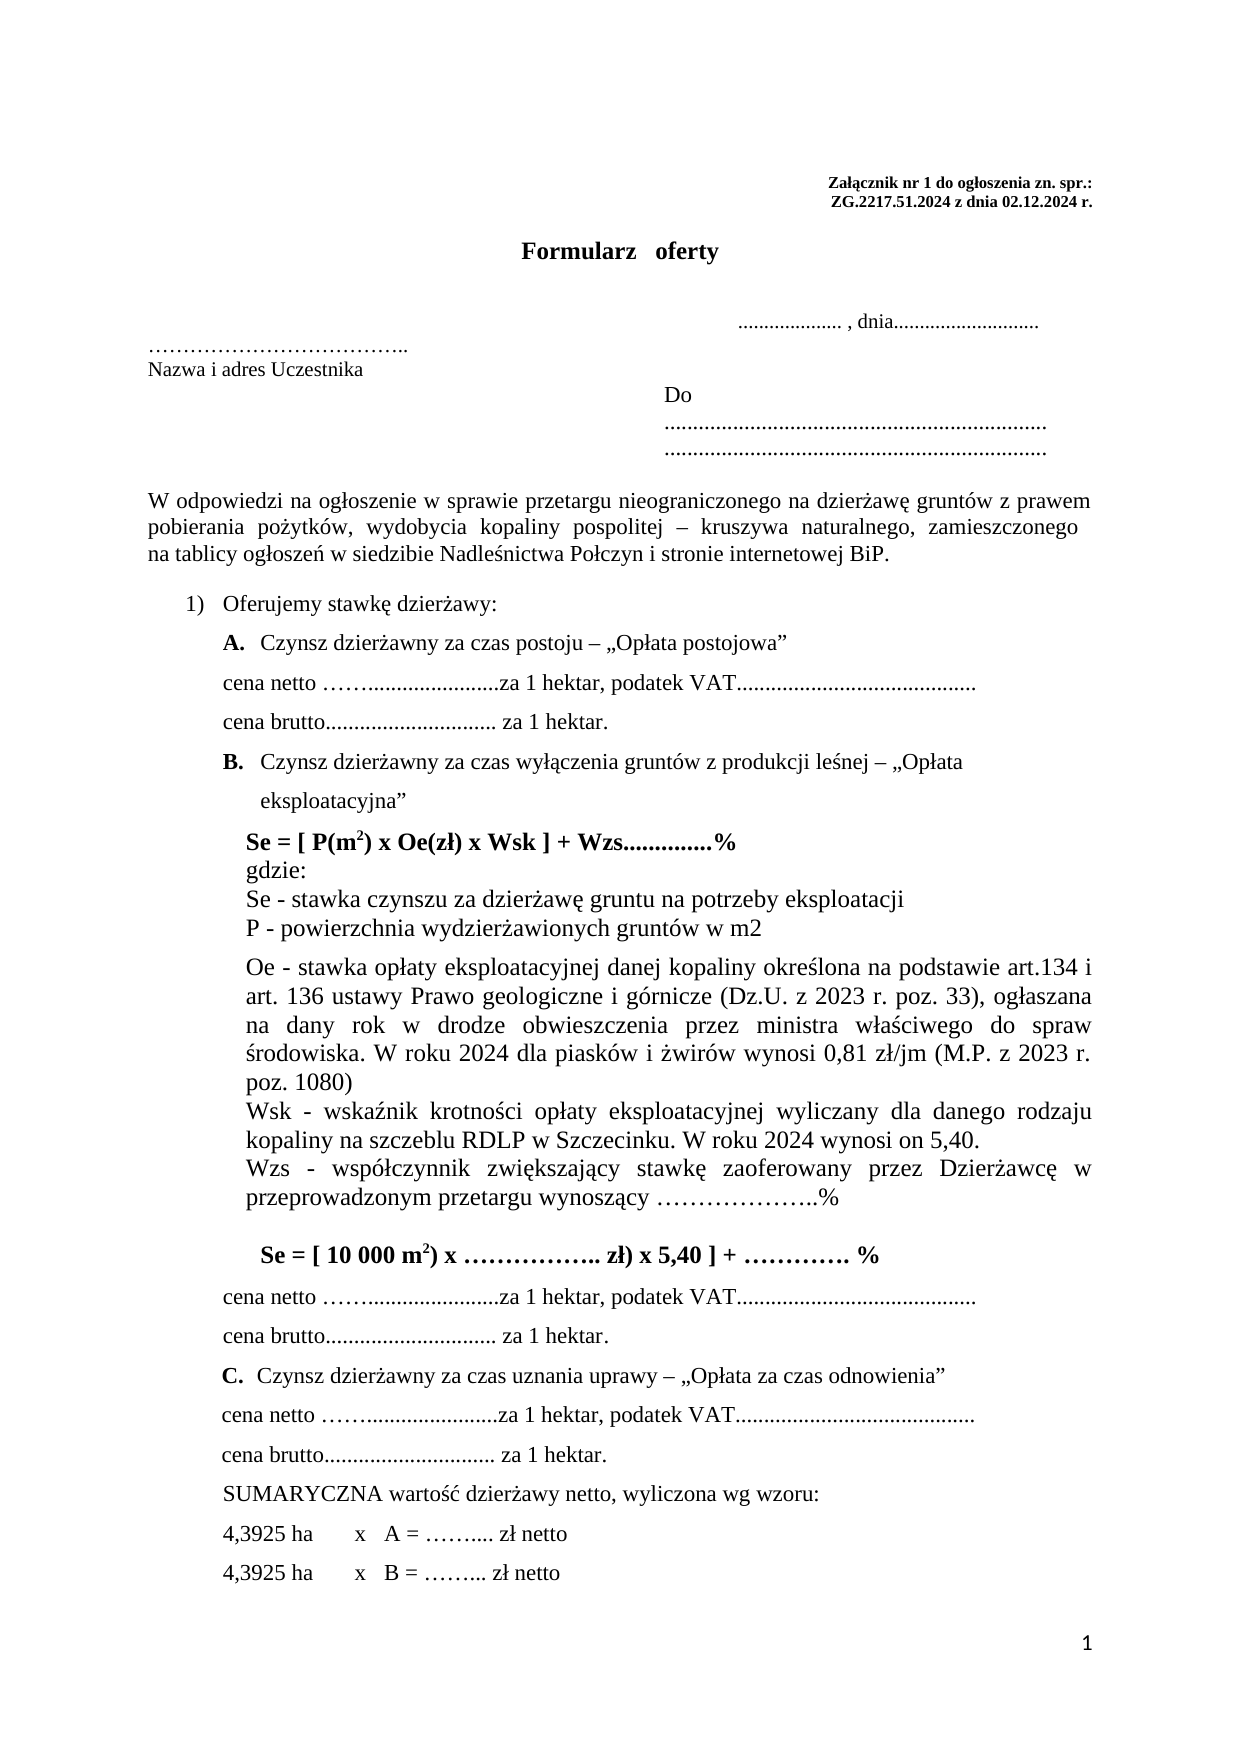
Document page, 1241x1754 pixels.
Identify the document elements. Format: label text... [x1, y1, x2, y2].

subtitle cena brutto.............................. za 1 hektar. [221, 1441, 1093, 1467]
subtitle Formularz oferty [148, 236, 1093, 265]
subtitle Czynsz dzierżawny za czas postoju – „Opłata postojowa” [223, 629, 1093, 656]
subtitle Nazwa i adres Uczestnika [148, 357, 1093, 381]
subtitle cena netto …….......................za 1 hektar, podatek VAT.......................................... [223, 669, 1093, 695]
subtitle Załącznik nr 1 do ogłoszenia zn. spr.: ZG.2217.51.2024 z dnia 02.12.2024 r. [738, 173, 1093, 211]
subtitle Czynsz dzierżawny za czas uznania uprawy – „Opłata za czas odnowienia” [221, 1362, 1093, 1388]
subtitle eksploatacyjna” [260, 787, 1093, 814]
subtitle 4,3925 ha x A = …….... zł netto [223, 1520, 1093, 1546]
subtitle ................................................................... [148, 434, 1093, 461]
text P - powierzchnia wydzierżawionych gruntów w m2 [148, 913, 1093, 942]
subtitle Oferujemy stawkę dzierżawy: [185, 590, 1093, 616]
subtitle Se = [ 10 000 m2) x …………….. zł) x 5,40 ] + …………. % [260, 1240, 1093, 1268]
subtitle Czynsz dzierżawny za czas wyłączenia gruntów z produkcji leśnej – „Opłata [223, 748, 1093, 774]
subtitle cena netto …….......................za 1 hektar, podatek VAT.......................................... [221, 1401, 1093, 1428]
text Wsk - wskaźnik krotności opłaty eksploatacyjnej wyliczany dla danego rodzaju kopaliny na szczeblu RDLP w Szczecinku. W roku 2024 wynosi on 5,40. [246, 1096, 1093, 1153]
subtitle cena brutto.............................. za 1 hektar. [223, 708, 1093, 735]
text gdzie: [148, 856, 1093, 884]
subtitle ................................................................... [148, 408, 1093, 434]
subtitle cena brutto.............................. za 1 hektar. [223, 1322, 1093, 1349]
text Wzs - współczynnik zwiększający stawkę zaoferowany przez Dzierżawcę w przeprowadzonym przetargu wynoszący ………………..% [246, 1153, 1093, 1211]
subtitle Do [148, 381, 1093, 408]
subtitle .................... , dnia............................ [664, 309, 1093, 333]
text Se - stawka czynszu za dzierżawę gruntu na potrzeby eksploatacji [148, 884, 1093, 913]
subtitle cena netto …….......................za 1 hektar, podatek VAT.......................................... [223, 1283, 1093, 1309]
subtitle 4,3925 ha x B = ……... zł netto [223, 1559, 1093, 1586]
text Oe - stawka opłaty eksploatacyjnej danej kopaliny określona na podstawie art.134 i art. 136 ustawy Prawo geologiczne i górnicze (Dz.U. z 2023 r. poz. 33), ogłaszana na dany rok w drodze obwieszczenia przez ministra właściwego do spraw środowiska. W roku 2024 dla piasków i żwirów wynosi 0,81 zł/jm (M.P. z 2023 r. poz. 1080) [246, 952, 1093, 1096]
text Se = [ P(m2) x Oe(zł) x Wsk ] + Wzs % [148, 827, 1093, 856]
subtitle SUMARYCZNA wartość dzierżawy netto, wyliczona wg wzoru: [223, 1480, 1093, 1507]
subtitle W odpowiedzi na ogłoszenie w sprawie przetargu nieograniczonego na dzierżawę gruntów z prawem pobierania pożytków, wydobycia kopaliny pospolitej – kruszywa naturalnego, zamieszczonego na tablicy ogłoszeń w siedzibie Nadleśnictwa Połczyn i stronie internetowej BiP. [148, 487, 1093, 566]
subtitle ……………………………….. [148, 333, 1093, 357]
